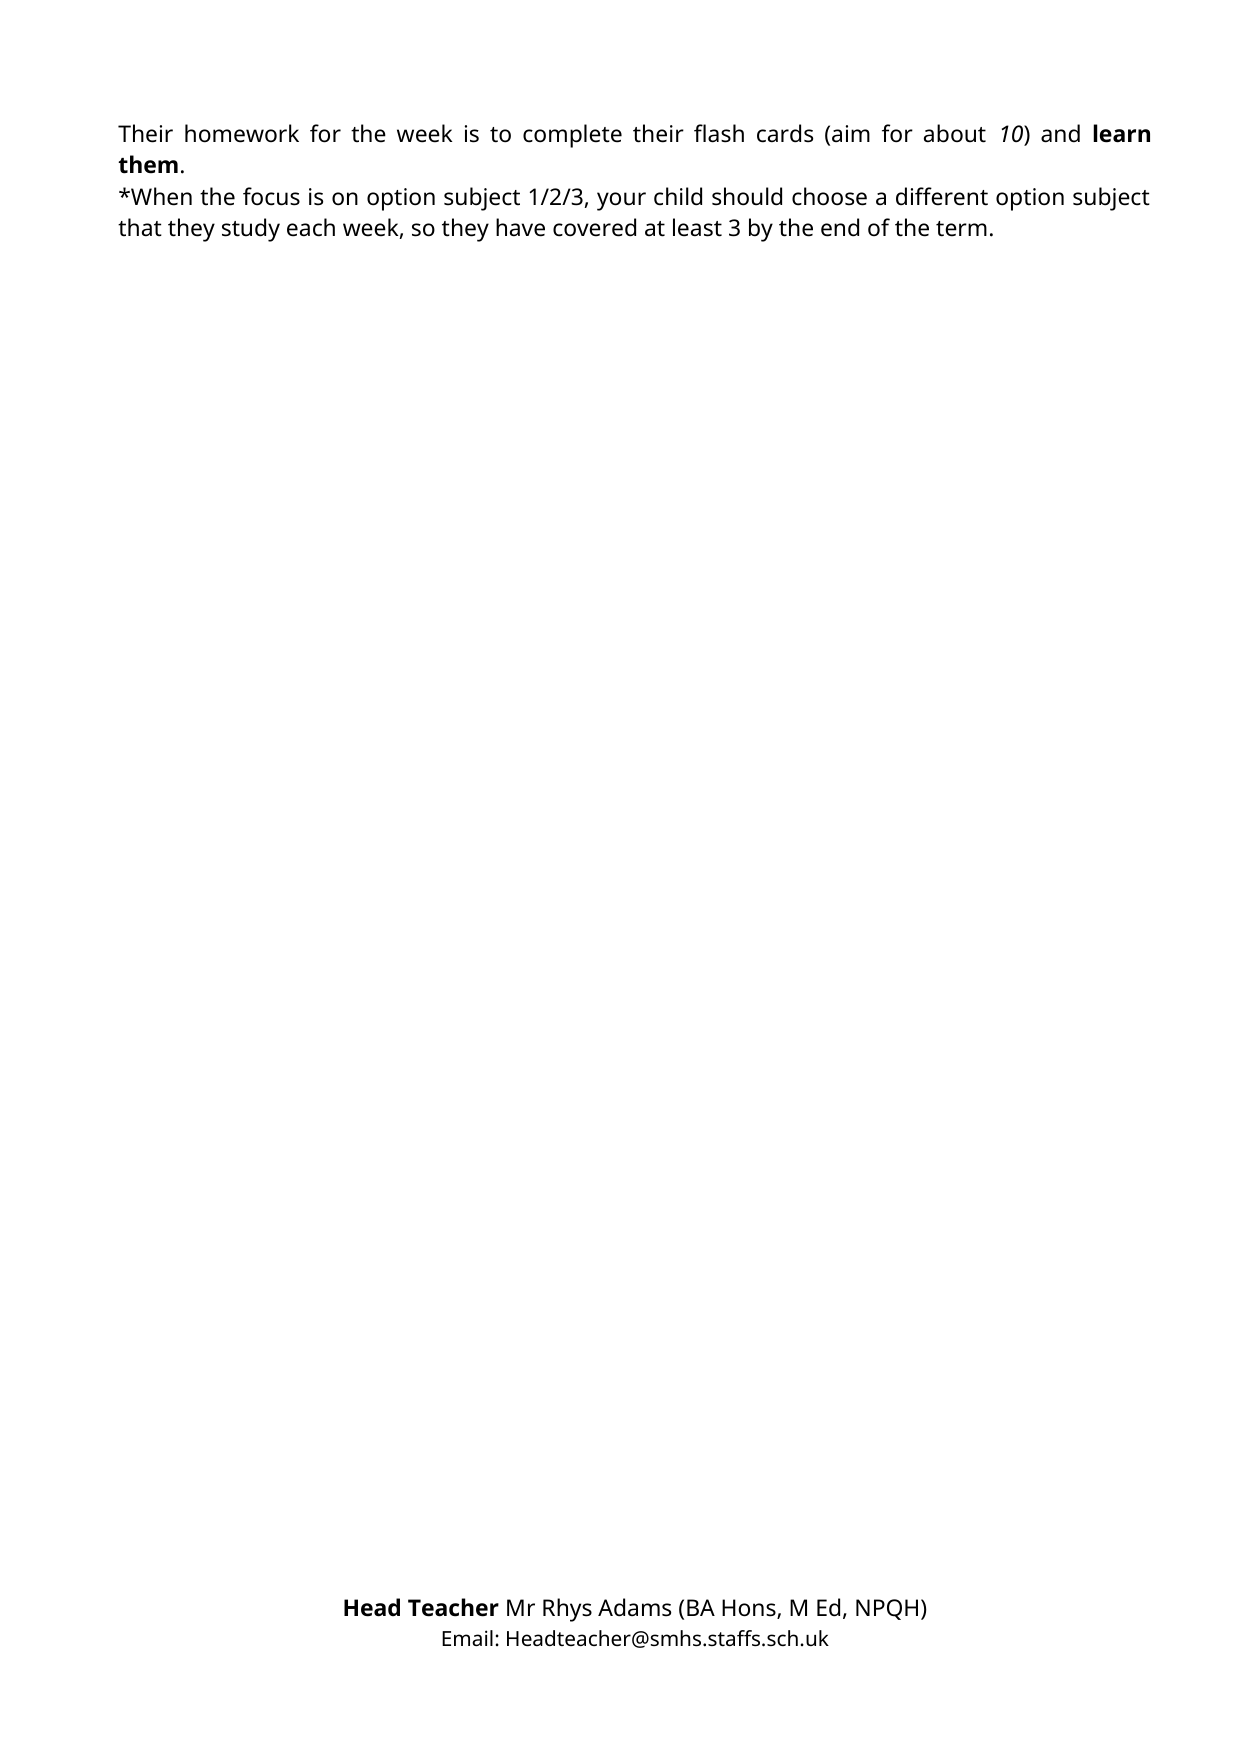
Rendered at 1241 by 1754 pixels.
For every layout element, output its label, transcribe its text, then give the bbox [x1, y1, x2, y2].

text Their homework for the week is to complete their flash cards (aim for about 10) and learn them. [118, 118, 1152, 181]
text *When the focus is on option subject 1/2/3, your child should choose a different option subject that they study each week, so they have covered at least 3 by the end of the term. [118, 181, 1152, 243]
